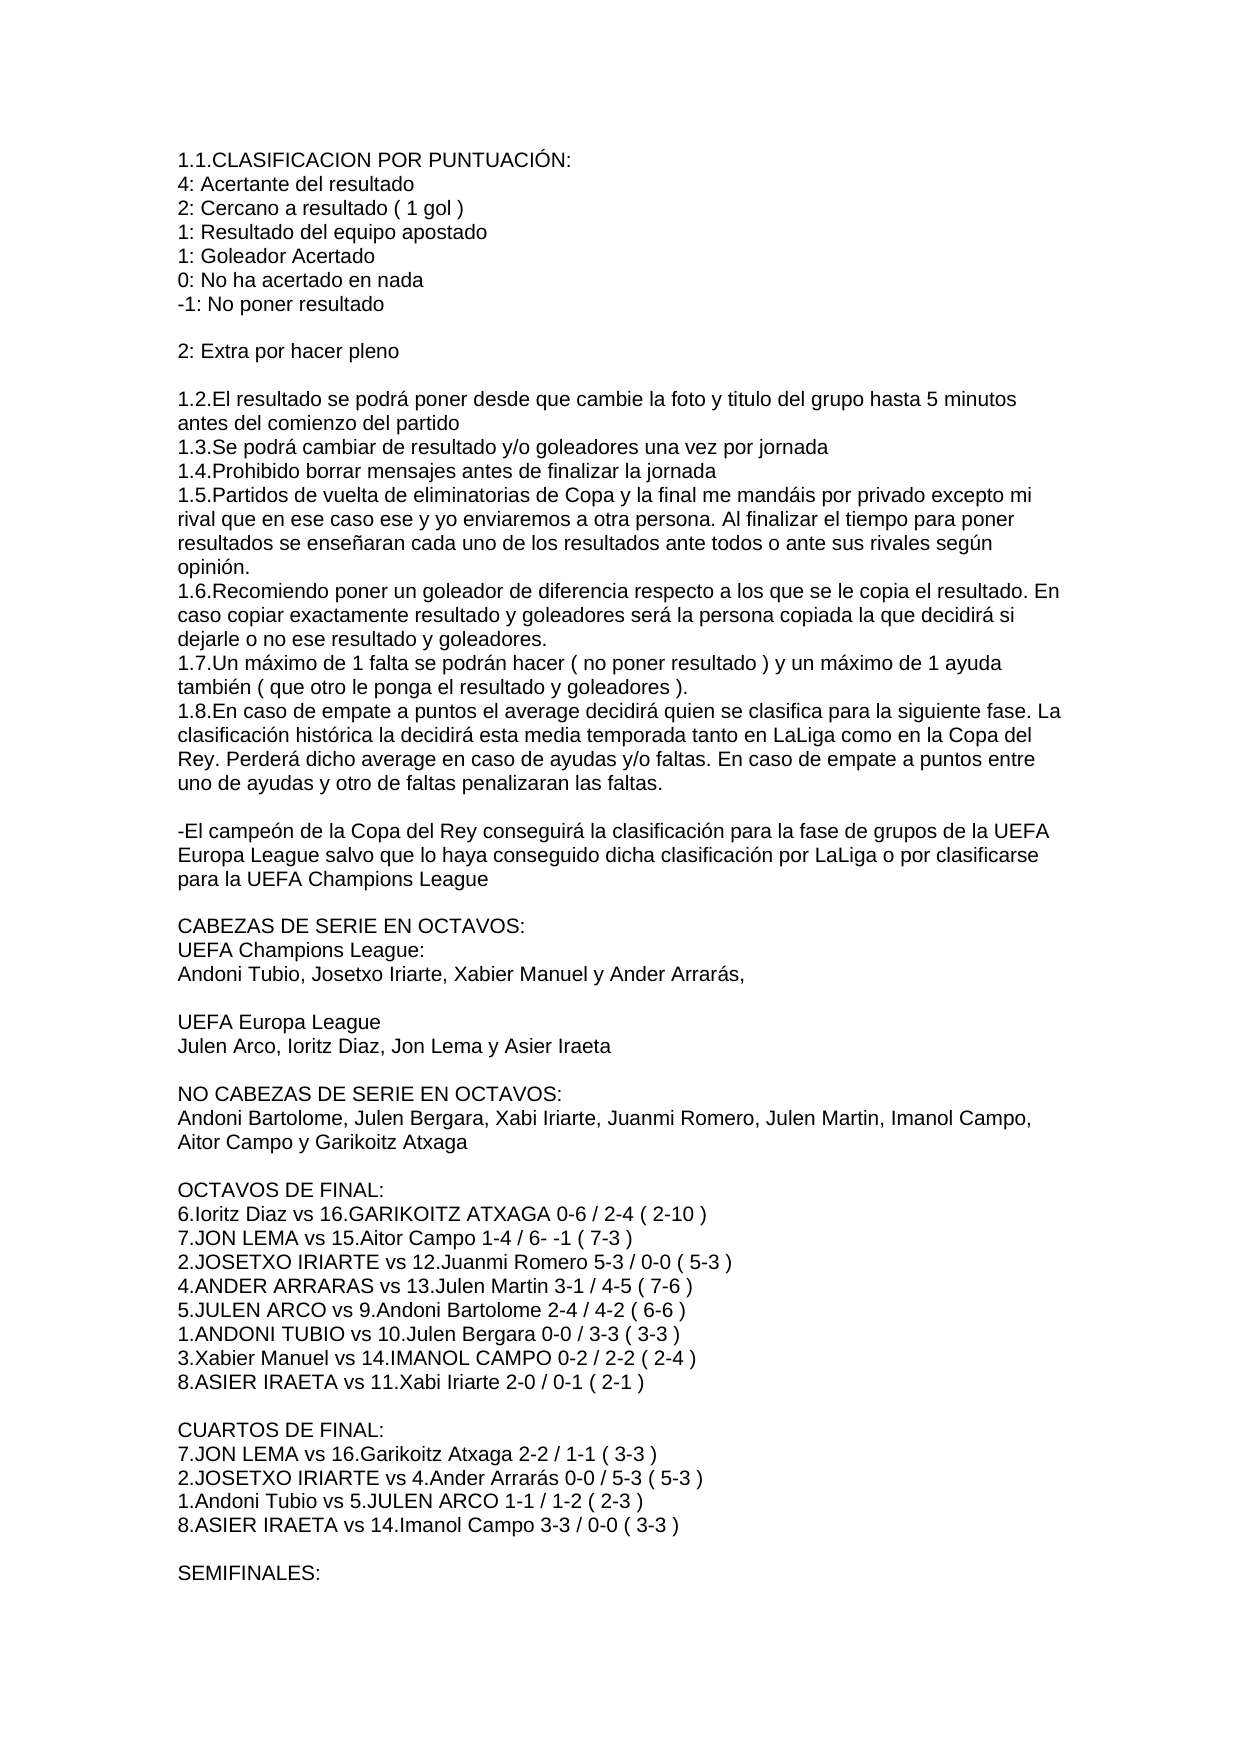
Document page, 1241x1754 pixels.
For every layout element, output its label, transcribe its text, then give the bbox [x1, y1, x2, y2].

text 1: Goleador Acertado [177, 243, 1063, 267]
text 1.ANDONI TUBIO vs 10.Julen Bergara 0-0 / 3-3 ( 3-3 ) [177, 1322, 1063, 1346]
text 6.Ioritz Diaz vs 16.GARIKOITZ ATXAGA 0-6 / 2-4 ( 2-10 ) [177, 1202, 1063, 1226]
text -El campeón de la Copa del Rey conseguirá la clasificación para la fase de grupos de la UEFA Europa League salvo que lo haya conseguido dicha clasificación por LaLiga o por clasificarse para la UEFA Champions League [177, 818, 1063, 890]
text 7.JON LEMA vs 15.Aitor Campo 1-4 / 6- -1 ( 7-3 ) [177, 1226, 1063, 1250]
text 2: Cercano a resultado ( 1 gol ) [177, 196, 1063, 219]
text 1.7.Un máximo de 1 falta se podrán hacer ( no poner resultado ) y un máximo de 1 ayuda también ( que otro le ponga el resultado y goleadores ). [177, 651, 1063, 699]
text 0: No ha acertado en nada [177, 267, 1063, 291]
text 1.6.Recomiendo poner un goleador de diferencia respecto a los que se le copia el resultado. En caso copiar exactamente resultado y goleadores será la persona copiada la que decidirá si dejarle o no ese resultado y goleadores. [177, 579, 1063, 651]
text 1.5.Partidos de vuelta de eliminatorias de Copa y la final me mandáis por privado excepto mi rival que en ese caso ese y yo enviaremos a otra persona. Al finalizar el tiempo para poner resultados se enseñaran cada uno de los resultados ante todos o ante sus rivales según opinión. [177, 483, 1063, 579]
text 2.JOSETXO IRIARTE vs 12.Juanmi Romero 5-3 / 0-0 ( 5-3 ) [177, 1250, 1063, 1274]
text -1: No poner resultado [177, 291, 1063, 315]
text 4: Acertante del resultado [177, 172, 1063, 196]
text 1: Resultado del equipo apostado [177, 219, 1063, 243]
text 8.ASIER IRAETA vs 11.Xabi Iriarte 2-0 / 0-1 ( 2-1 ) [177, 1369, 1063, 1393]
text 1.Andoni Tubio vs 5.JULEN ARCO 1-1 / 1-2 ( 2-3 ) [177, 1489, 1063, 1513]
text CUARTOS DE FINAL: [177, 1417, 1063, 1441]
text 1.2.El resultado se podrá poner desde que cambie la foto y titulo del grupo hasta 5 minutos antes del comienzo del partido [177, 387, 1063, 435]
text CABEZAS DE SERIE EN OCTAVOS: [177, 914, 1063, 938]
text 7.JON LEMA vs 16.Garikoitz Atxaga 2-2 / 1-1 ( 3-3 ) [177, 1441, 1063, 1465]
text 4.ANDER ARRARAS vs 13.Julen Martin 3-1 / 4-5 ( 7-6 ) [177, 1274, 1063, 1298]
text 1.1.CLASIFICACION POR PUNTUACIÓN: [177, 148, 1063, 172]
text OCTAVOS DE FINAL: [177, 1178, 1063, 1202]
text Julen Arco, Ioritz Diaz, Jon Lema y Asier Iraeta [177, 1034, 1063, 1058]
text 1.8.En caso de empate a puntos el average decidirá quien se clasifica para la siguiente fase. La clasificación histórica la decidirá esta media temporada tanto en LaLiga como en la Copa del Rey. Perderá dicho average en caso de ayudas y/o faltas. En caso de empate a puntos entre uno de ayudas y otro de faltas penalizaran las faltas. [177, 699, 1063, 794]
text 1.4.Prohibido borrar mensajes antes de finalizar la jornada [177, 459, 1063, 483]
text UEFA Europa League [177, 1010, 1063, 1034]
text Andoni Bartolome, Julen Bergara, Xabi Iriarte, Juanmi Romero, Julen Martin, Imanol Campo, Aitor Campo y Garikoitz Atxaga [177, 1106, 1063, 1154]
text 2.JOSETXO IRIARTE vs 4.Ander Arrarás 0-0 / 5-3 ( 5-3 ) [177, 1465, 1063, 1489]
text Andoni Tubio, Josetxo Iriarte, Xabier Manuel y Ander Arrarás, [177, 962, 1063, 986]
text SEMIFINALES: [177, 1561, 1063, 1585]
text UEFA Champions League: [177, 938, 1063, 962]
text 5.JULEN ARCO vs 9.Andoni Bartolome 2-4 / 4-2 ( 6-6 ) [177, 1298, 1063, 1322]
text NO CABEZAS DE SERIE EN OCTAVOS: [177, 1082, 1063, 1106]
text 1.3.Se podrá cambiar de resultado y/o goleadores una vez por jornada [177, 435, 1063, 459]
text 2: Extra por hacer pleno [177, 339, 1063, 363]
text 3.Xabier Manuel vs 14.IMANOL CAMPO 0-2 / 2-2 ( 2-4 ) [177, 1346, 1063, 1369]
text 8.ASIER IRAETA vs 14.Imanol Campo 3-3 / 0-0 ( 3-3 ) [177, 1513, 1063, 1537]
